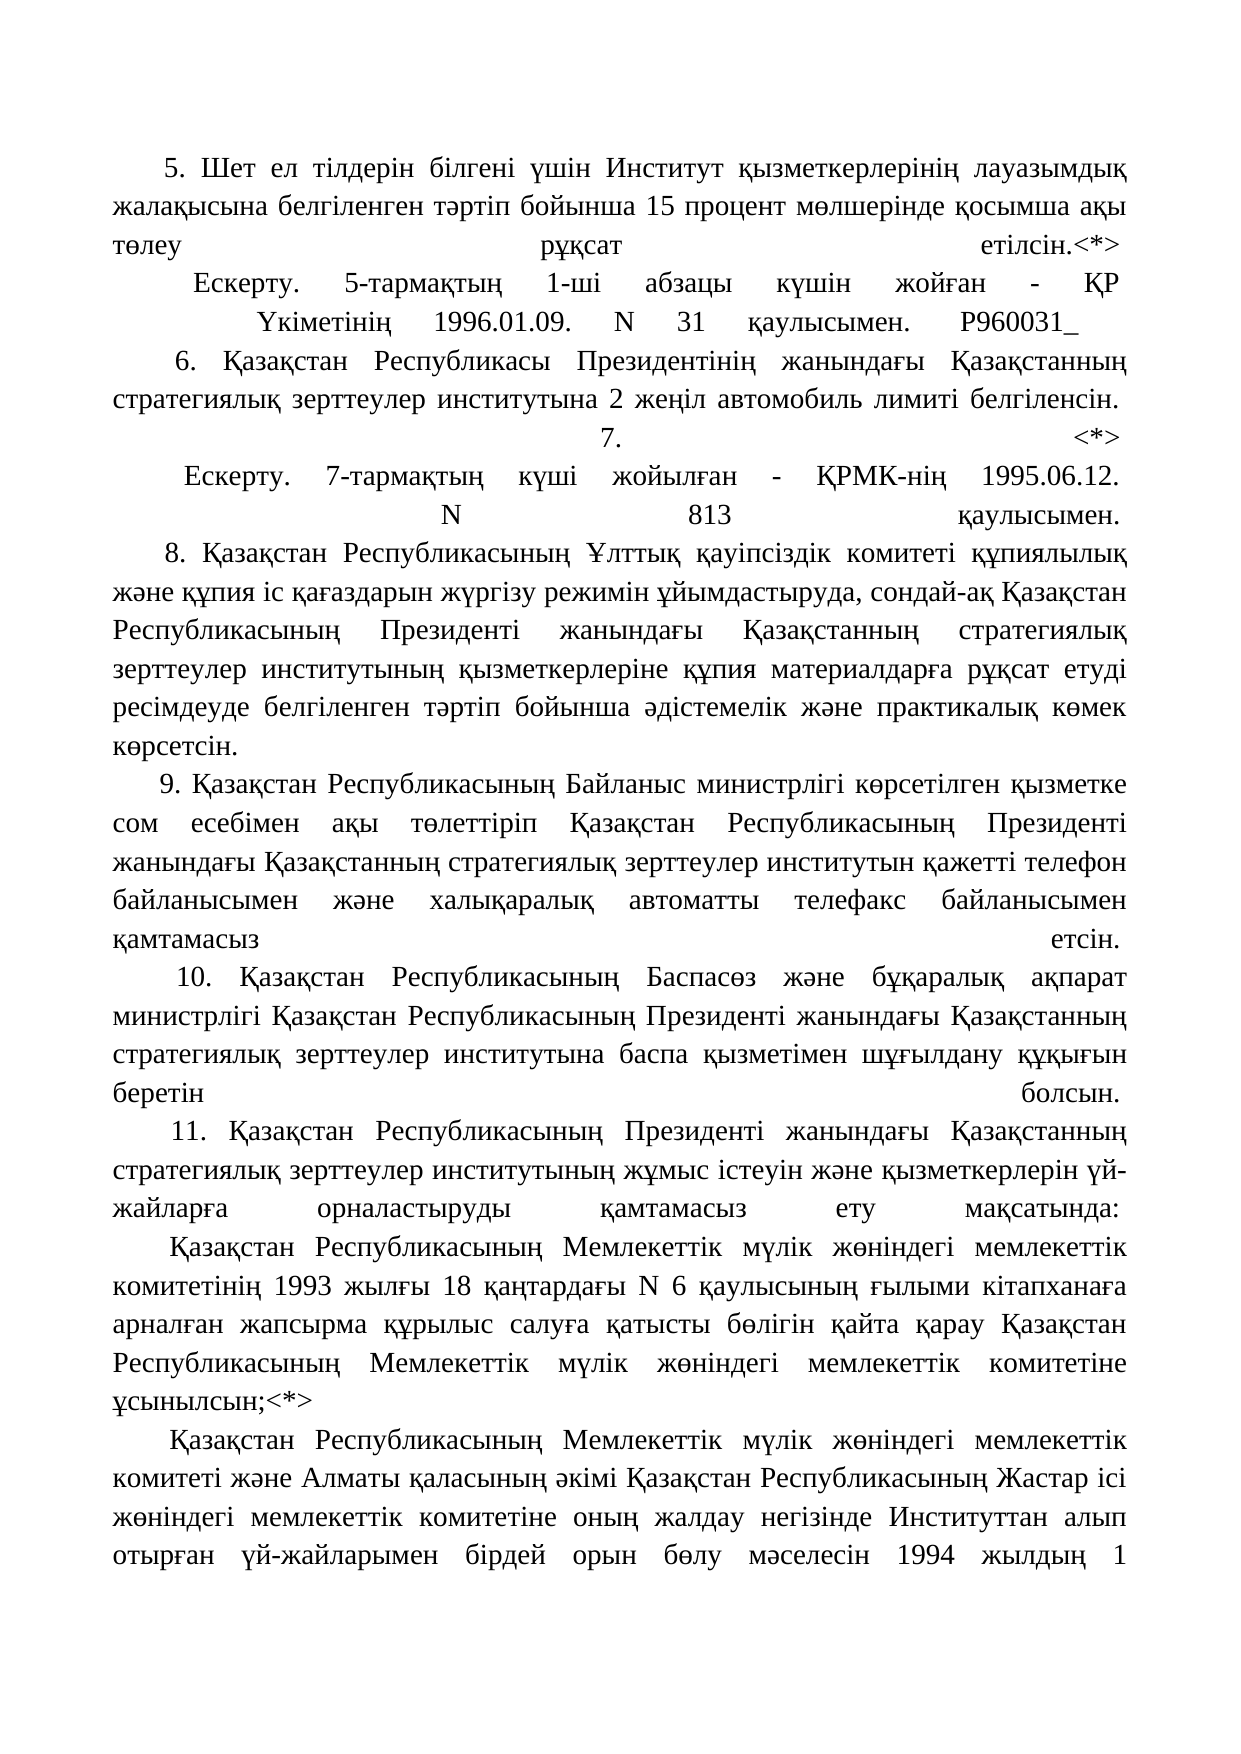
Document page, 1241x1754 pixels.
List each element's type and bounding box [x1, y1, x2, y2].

text [112, 150, 1128, 1571]
